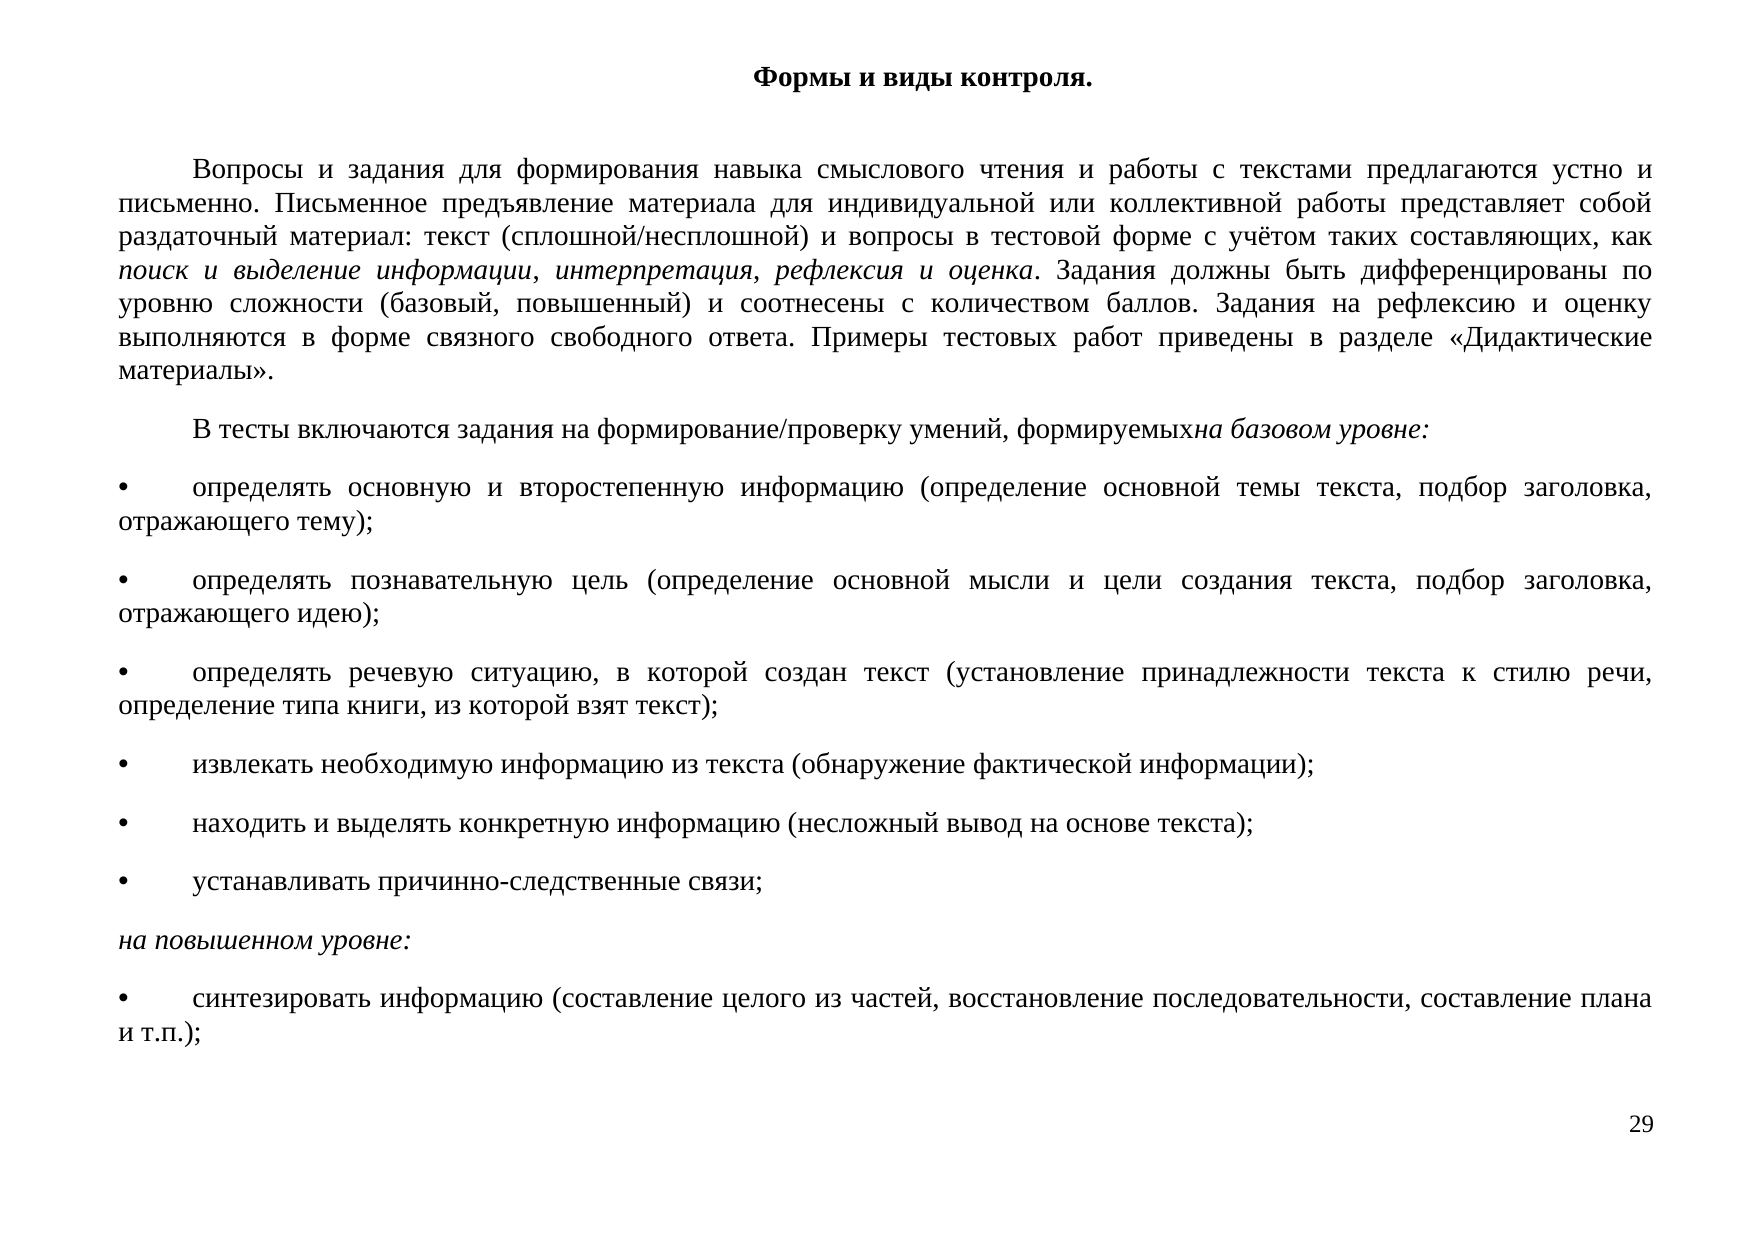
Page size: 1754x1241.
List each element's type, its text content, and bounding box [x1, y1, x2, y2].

text Вопросы и задания для формирования навыка смыслового чтения и работы с текстами предлагаются устно и письменно. Письменное предъявление материала для индивидуальной или коллективной работы представляет собой раздаточный материал: текст (сплошной/несплошной) и вопросы в тестовой форме с учётом таких составляющих, как поиск и выделение информации, интерпретация, рефлексия и оценка. Задания должны быть дифференцированы по уровню сложности (базовый, повышенный) и соотнесены с количеством баллов. Задания на рефлексию и оценку выполняются в форме связного свободного ответа. Примеры тестовых работ приведены в разделе «Дидактические материалы». [118, 151, 1654, 386]
list извлекать необходимую информацию из текста (обнаружение фактической информации); [118, 746, 1654, 780]
text на повышенном уровне: [118, 922, 1654, 956]
list определять речевую ситуацию, в которой создан текст (установление принадлежности текста к стилю речи, определение типа книги, из которой взят текст); [118, 654, 1654, 721]
text В тесты включаются задания на формирование/проверку умений, формируемыхна базовом уровне: [118, 411, 1654, 444]
list устанавливать причинно-следственные связи; [118, 863, 1654, 897]
list определять основную и второстепенную информацию (определение основной темы текста, подбор заголовка, отражающего тему); [118, 469, 1654, 537]
text Формы и виды контроля. [118, 59, 1654, 93]
list находить и выделять конкретную информацию (несложный вывод на основе текста); [118, 805, 1654, 838]
list синтезировать информацию (составление целого из частей, восстановление последовательности, составление плана и т.п.); [118, 981, 1654, 1048]
list определять познавательную цель (определение основной мысли и цели создания текста, подбор заголовка, отражающего идею); [118, 562, 1654, 629]
